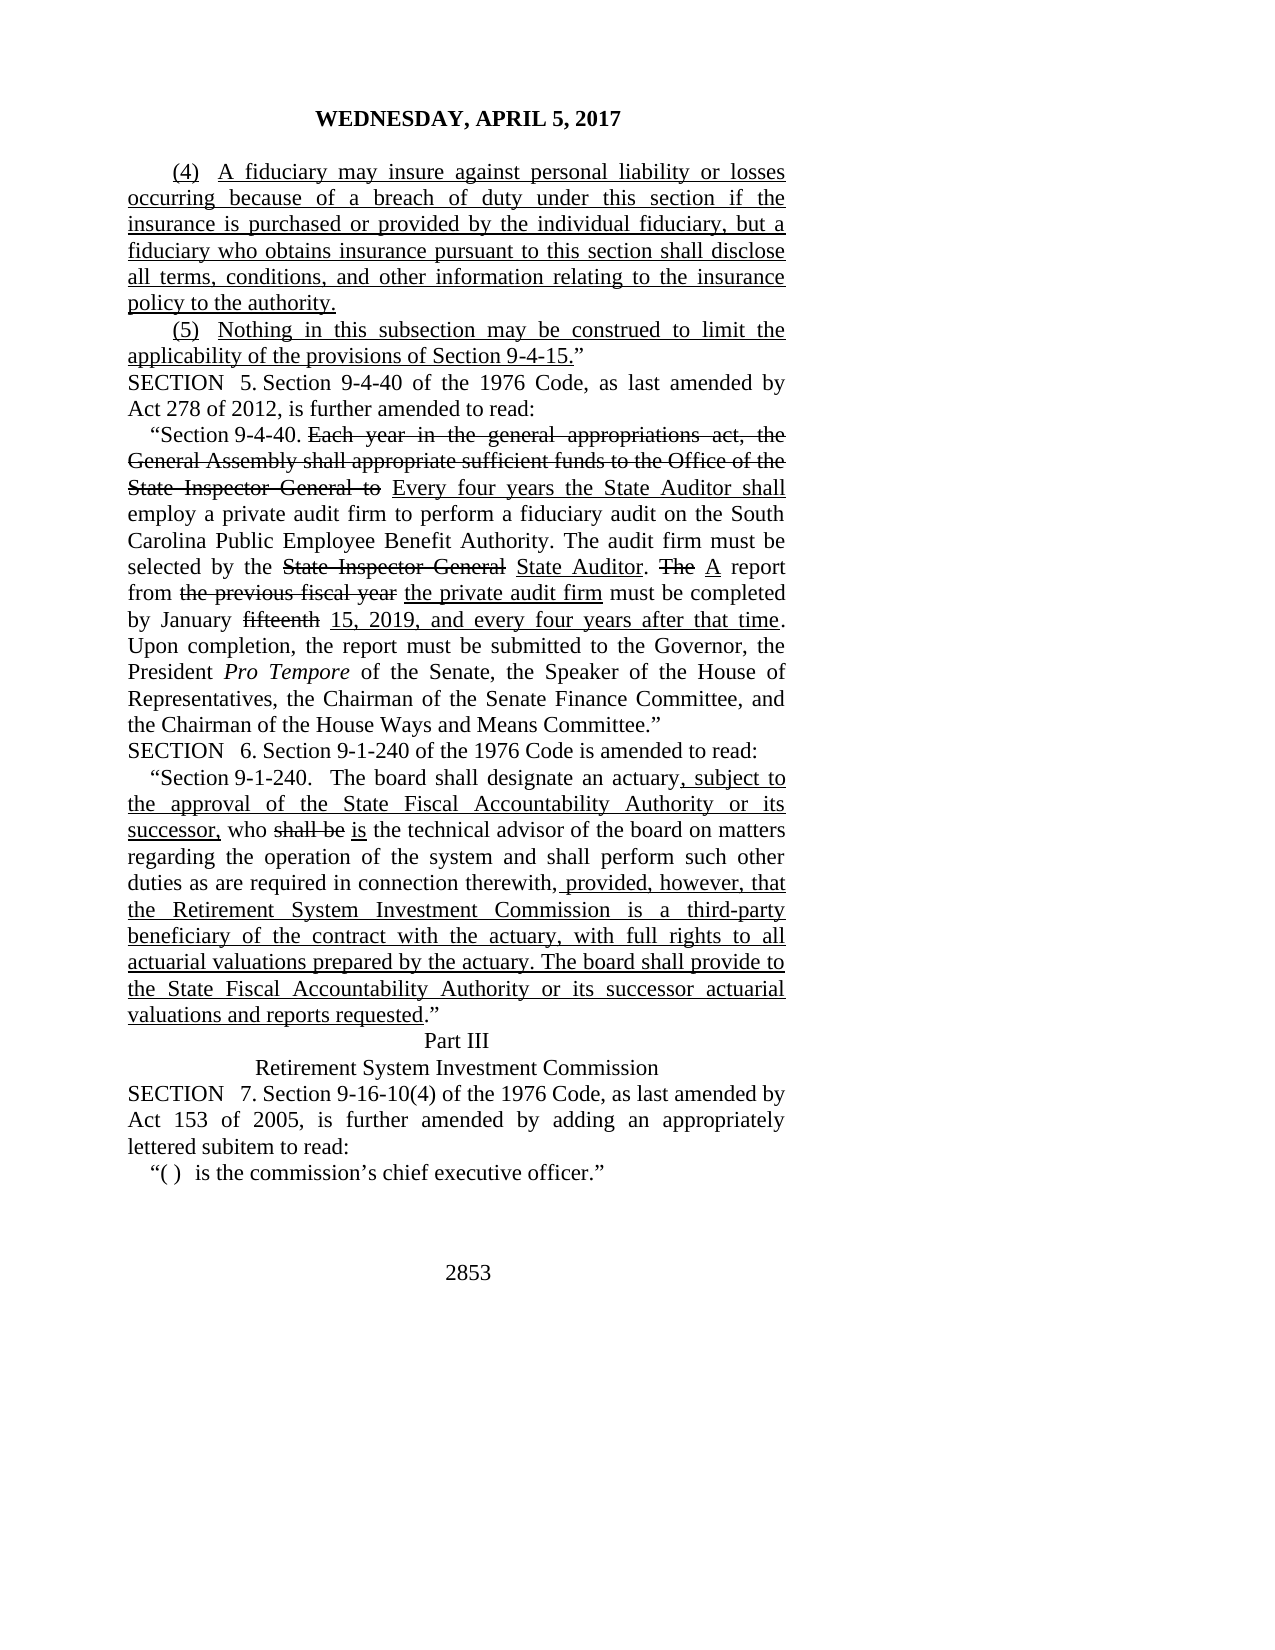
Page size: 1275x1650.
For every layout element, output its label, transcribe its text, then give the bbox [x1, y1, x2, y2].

text SECTION 6. Section 9-1-240 of the 1976 Code is amended to read: [127, 737, 786, 764]
text Retirement System Investment Commission [127, 1054, 786, 1080]
text SECTION 5. Section 9-4-40 of the 1976 Code, as last amended by Act 278 of 2012, is further amended to read: [127, 368, 786, 421]
text “Section 9-1-240. The board shall designate an actuary, subject to the approval of the State Fiscal Accountability Authority or its successor, who shall be is the technical advisor of the board on matters regarding the operation of the system and shall perform such other duties as are required in connection therewith, provided, however, that the Retirement System Investment Commission is a third-party beneficiary of the contract with the actuary, with full rights to all actuarial valuations prepared by the actuary. The board shall provide to the State Fiscal Accountability Authority or its successor actuarial valuations and reports requested.” [127, 814, 786, 919]
text “( ) is the commission’s chief executive officer.” [127, 1159, 786, 1186]
text (4) A fiduciary may insure against personal liability or losses occurring because of a breach of duty under this section if the insurance is purchased or provided by the individual fiduciary, but a fiduciary who obtains insurance pursuant to this section shall disclose all terms, conditions, and other information relating to the insurance policy to the authority. [127, 158, 786, 207]
text (5) Nothing in this subsection may be construed to limit the applicability of the provisions of Section 9-4-15.” [127, 316, 786, 368]
text Part III [127, 1027, 786, 1054]
text SECTION 7. Section 9-16-10(4) of the 1976 Code, as last amended by Act 153 of 2005, is further amended by adding an appropriately lettered subitem to read: [127, 1080, 786, 1159]
text “Section 9-4-40. Each year in the general appropriations act, the General Assembly shall appropriate sufficient funds to the Office of the State Inspector General to Every four years the State Auditor shall employ a private audit firm to perform a fiduciary audit on the South Carolina Public Employee Benefit Authority. The audit firm must be selected by the State Inspector General State Auditor. The A report from the previous fiscal year the private audit firm must be completed by January fifteenth 15, 2019, and every four years after that time. Upon completion, the report must be submitted to the Governor, the President Pro Tempore of the Senate, the Speaker of the House of Representatives, the Chairman of the Senate Finance Committee, and the Chairman of the House Ways and Means Committee.” [127, 463, 786, 737]
